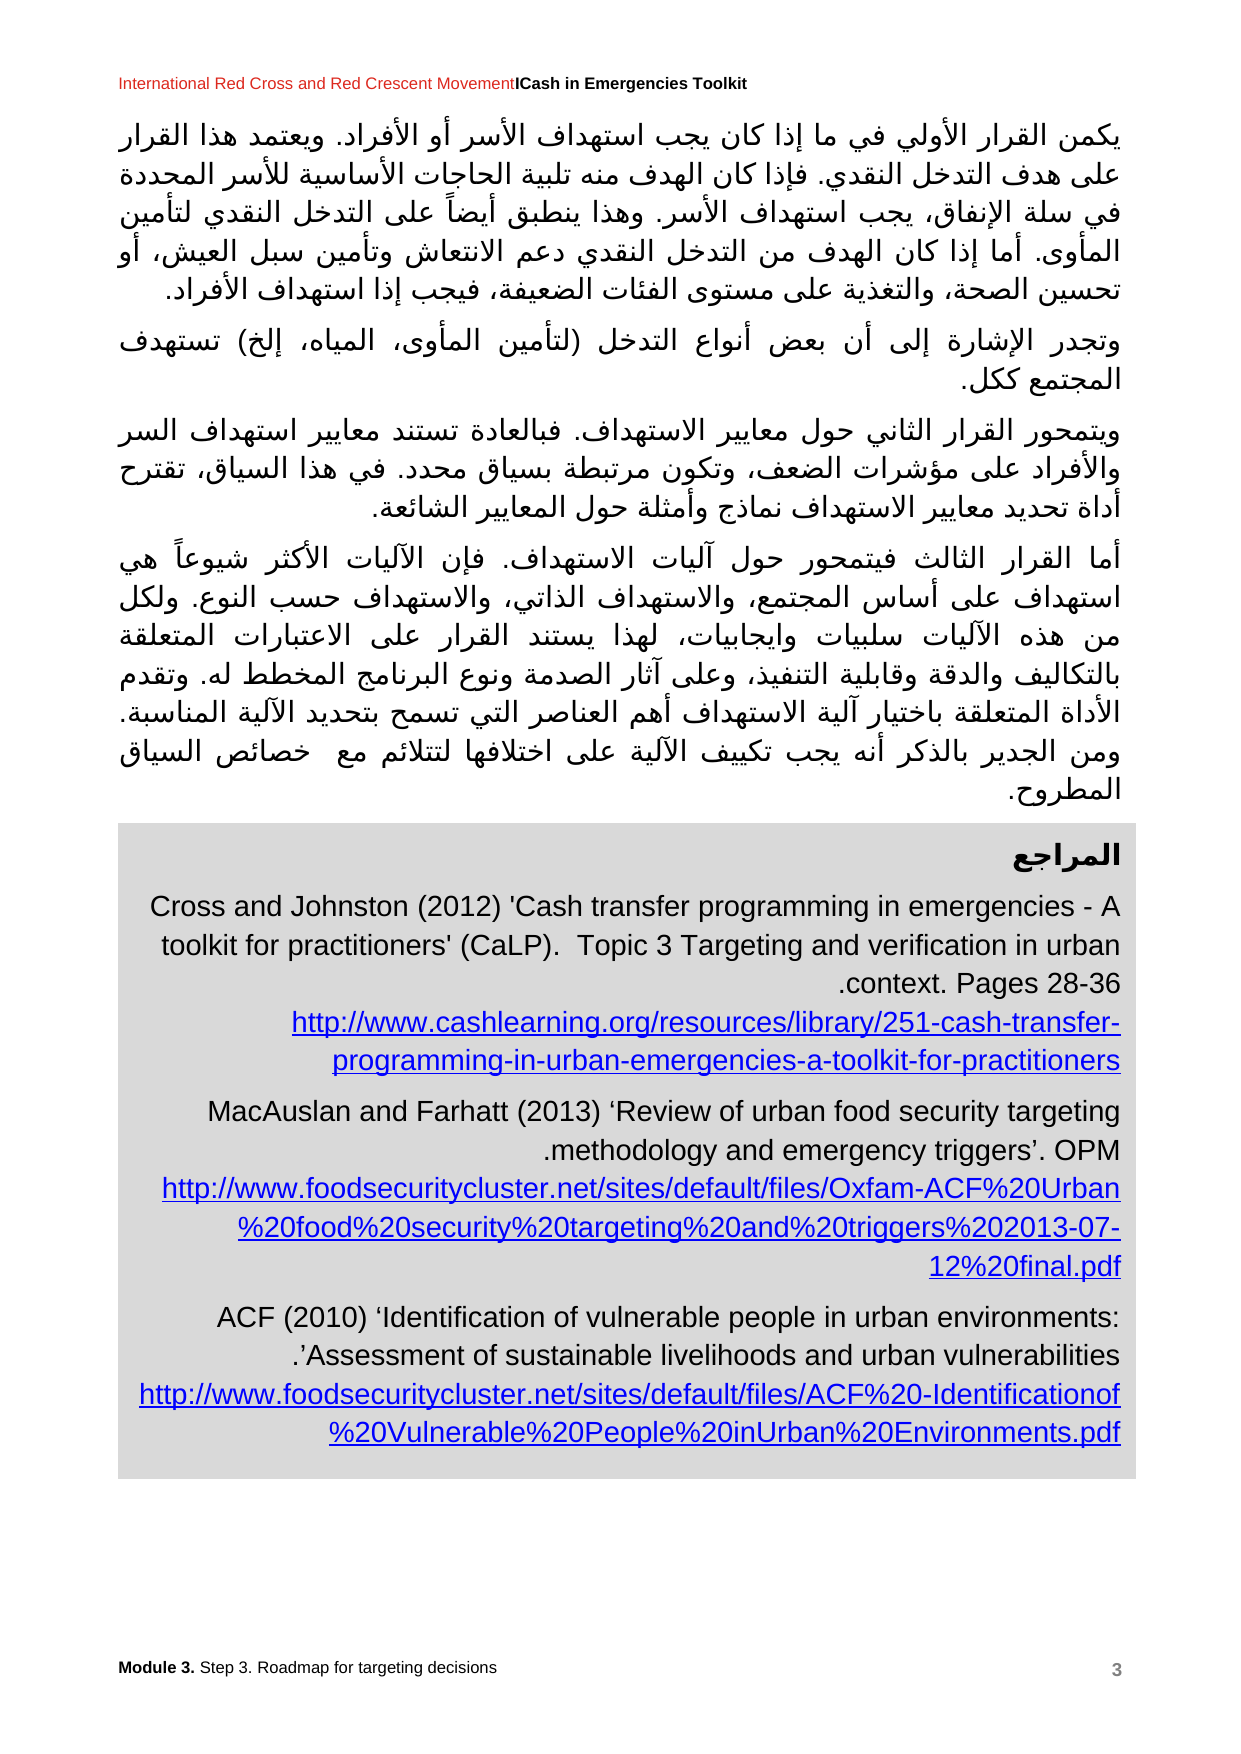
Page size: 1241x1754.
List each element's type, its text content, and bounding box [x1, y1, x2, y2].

text أما القرار الثالث فيتمحور حول آليات الاستهداف. فإن الآليات الأكثر شيوعاً هي استهداف على أساس المجتمع، والاستهداف الذاتي، والاستهداف حسب النوع. ولكل من هذه الآليات سلبيات وايجابيات، لهذا يستند القرار على الاعتبارات المتعلقة بالتكاليف والدقة وقابلية التنفيذ، وعلى آثار الصدمة ونوع البرنامج المخطط له. وتقدم الأداة المتعلقة باختيار آلية الاستهداف أهم العناصر التي تسمح بتحديد الآلية المناسبة. ومن الجدير بالذكر أنه يجب تكييف الآلية على اختلافها لتتلائم مع خصائص السياق المطروح. [118, 541, 1122, 806]
text وتجدر الإشارة إلى أن بعض أنواع التدخل (لتأمين المأوى، المياه، إلخ) تستهدف المجتمع ككل. [118, 323, 1122, 395]
text ويتمحور القرار الثاني حول معايير الاستهداف. فبالعادة تستند معايير استهداف السر والأفراد على مؤشرات الضعف، وتكون مرتبطة بسياق محدد. في هذا السياق، تقترح أداة تحديد معايير الاستهداف نماذج وأمثلة حول المعايير الشائعة. [118, 413, 1122, 523]
text يكمن القرار الأولي في ما إذا كان يجب استهداف الأسر أو الأفراد. ويعتمد هذا القرار على هدف التدخل النقدي. فإذا كان الهدف منه تلبية الحاجات الأساسية للأسر المحددة في سلة الإنفاق، يجب استهداف الأسر. وهذا ينطبق أيضاً على التدخل النقدي لتأمين المأوى. أما إذا كان الهدف من التدخل النقدي دعم الانتعاش وتأمين سبل العيش، أو تحسين الصحة، والتغذية على مستوى الفئات الضعيفة، فيجب إذا استهداف الأفراد. [118, 118, 1122, 306]
table_header المراجع Cross and Johnston (2012) 'Cash transfer programming in emergencies - A toolkit for practitioners' (CaLP). Topic 3 Targeting and verification in urban context. Pages 28-36. http://www.cashlearning.org/resources/library/251-cash-transfer-programming-in-urban-emergencies-a-toolkit-for-practitioners MacAuslan and Farhatt (2013) ‘Review of urban food security targeting methodology and emergency triggers’. OPM. http://www.foodsecuritycluster.net/sites/default/files/Oxfam-ACF%20Urban%20food%20security%20targeting%20and%20triggers%202013-07-12%20final.pdf ACF (2010) ‘Identification of vulnerable people in urban environments: Assessment of sustainable livelihoods and urban vulnerabilities’. http://www.foodsecuritycluster.net/sites/default/files/ACF%20-Identificationof%20Vulnerable%20People%20inUrban%20Environments.pdf [118, 823, 1136, 1479]
